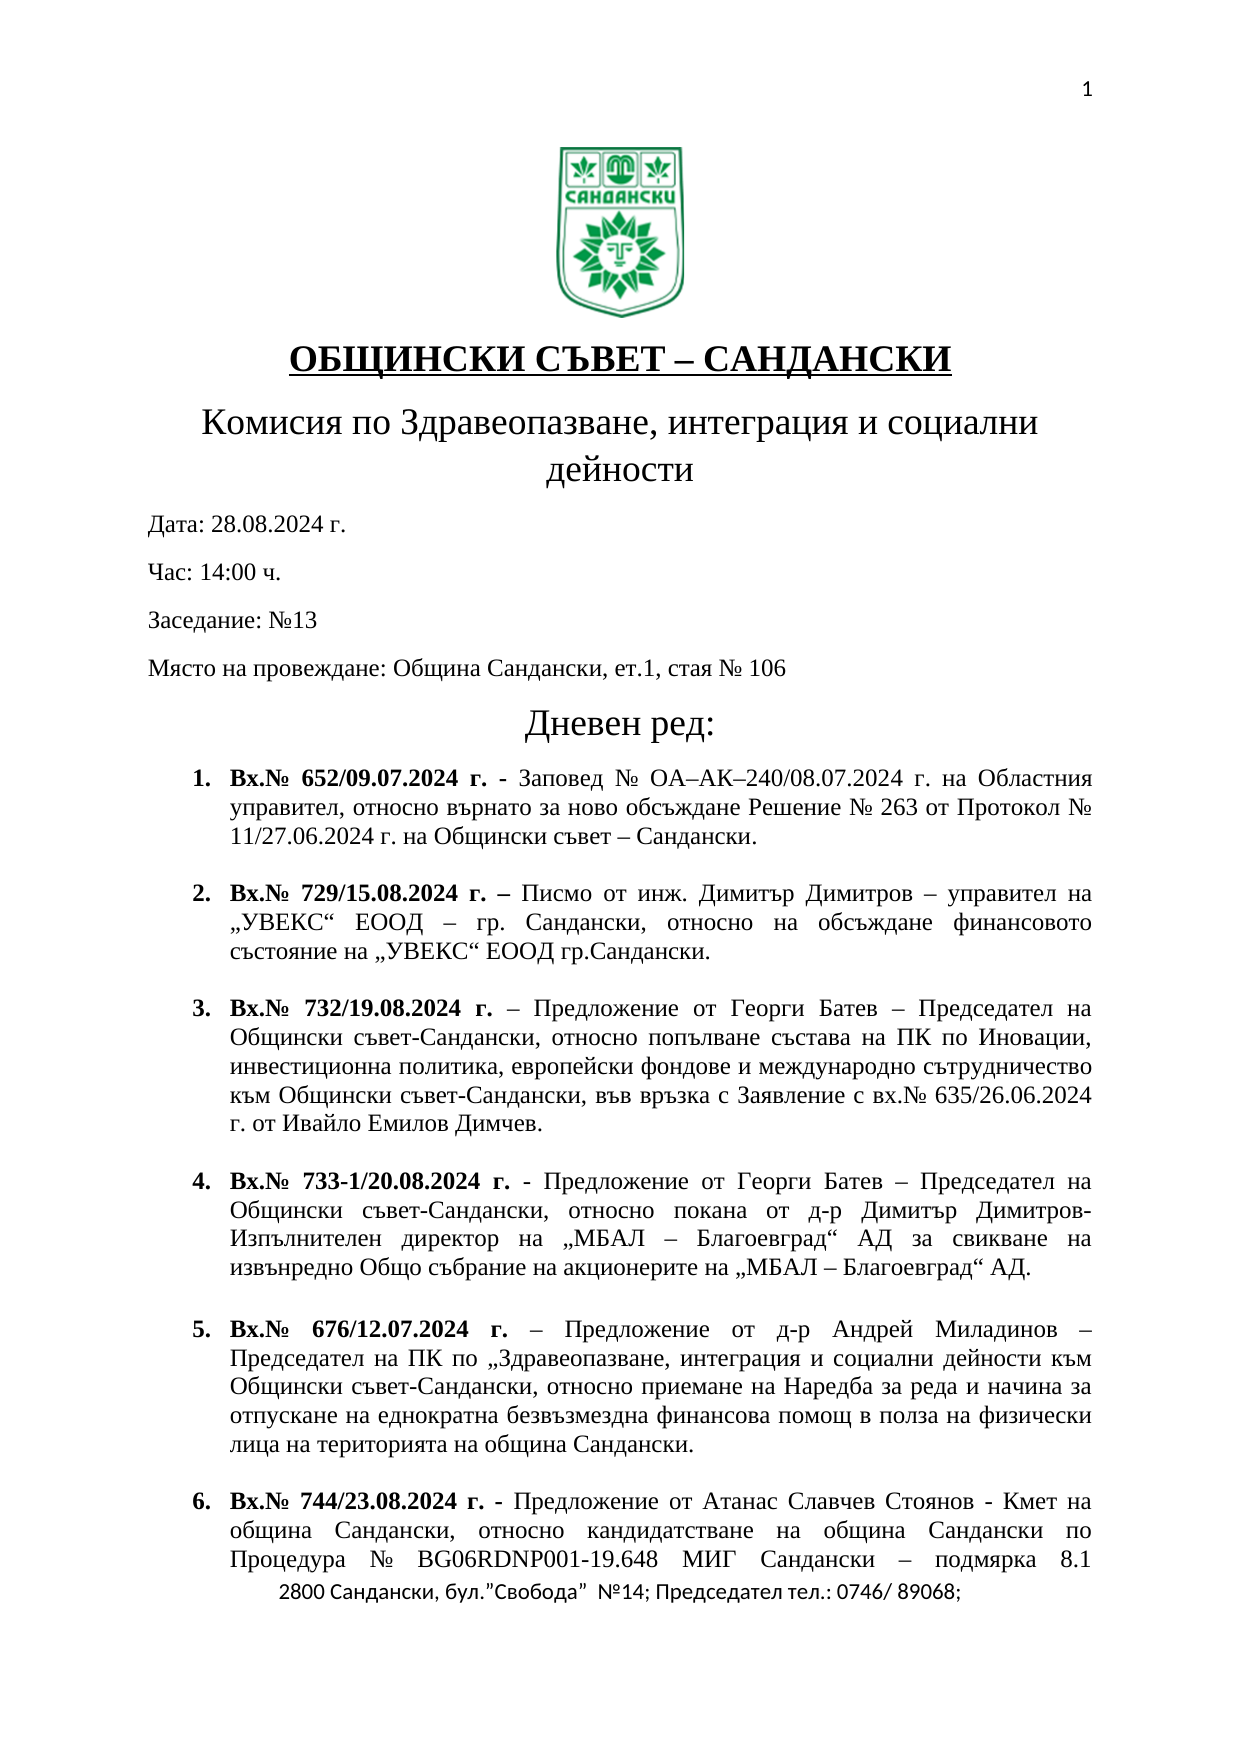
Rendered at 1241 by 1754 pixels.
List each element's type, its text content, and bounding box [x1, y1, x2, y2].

list Вх.№ 652/09.07.2024 г. - Заповед № ОА–АК–240/08.07.2024 г. на Областния управител, относно върнато за ново обсъждане Решение № 263 от Протокол № 11/27.06.2024 г. на Общински съвет – Сандански. [192, 763, 1093, 850]
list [192, 1486, 1093, 1573]
text Час: 14:00 ч. [148, 557, 1093, 586]
list Вх.№ 676/12.07.2024 г. – Предложение от д-р Андрей Миладинов – Председател на ПК по „Здравеопазване, интеграция и социални дейности към Общински съвет-Сандански, относно приемане на Наредба за реда и начина за отпускане на еднократна безвъзмездна финансова помощ в полза на физически лица на територията на община Сандански. [192, 1314, 1093, 1458]
list Вх.№ 732/19.08.2024 г. – Предложение от Георги Батев – Председател на Общински съвет-Сандански, относно попълване състава на ПК по Иновации, инвестиционна политика, европейски фондове и международно сътрудничество към Общински съвет-Сандански, във връзка с Заявление с вх.№ 635/26.06.2024 г. от Ивайло Емилов Димчев. [192, 993, 1093, 1137]
list Вх.№ 733-1/20.08.2024 г. - Предложение от Георги Батев – Председател на Общински съвет-Сандански, относно покана от д-р Димитър Димитров-Изпълнителен директор на „МБАЛ – Благоевград“ АД за свикване на извънредно Общо събрание на акционерите на „МБАЛ – Благоевград“ АД. [192, 1166, 1093, 1281]
text Заседание: №13 [148, 605, 1093, 634]
list Вх.№ 729/15.08.2024 г. – Писмо от инж. Димитър Димитров – управител на „УВЕКС“ ЕООД – гр. Сандански, относно на обсъждане финансовото състояние на „УВЕКС“ ЕООД гр.Сандански. [192, 878, 1093, 965]
picture [556, 147, 685, 318]
text ОБЩИНСКИ СЪВЕТ – САНДАНСКИ [148, 336, 1093, 379]
text Дневен ред: [148, 700, 1093, 743]
text Дата: 28.08.2024 г. [148, 509, 1093, 538]
text Комисия по Здравеопазване, интеграция и социални дейности [148, 400, 1093, 489]
text Място на провеждане: Община Сандански, ет.1, стая № 106 [148, 653, 1093, 681]
